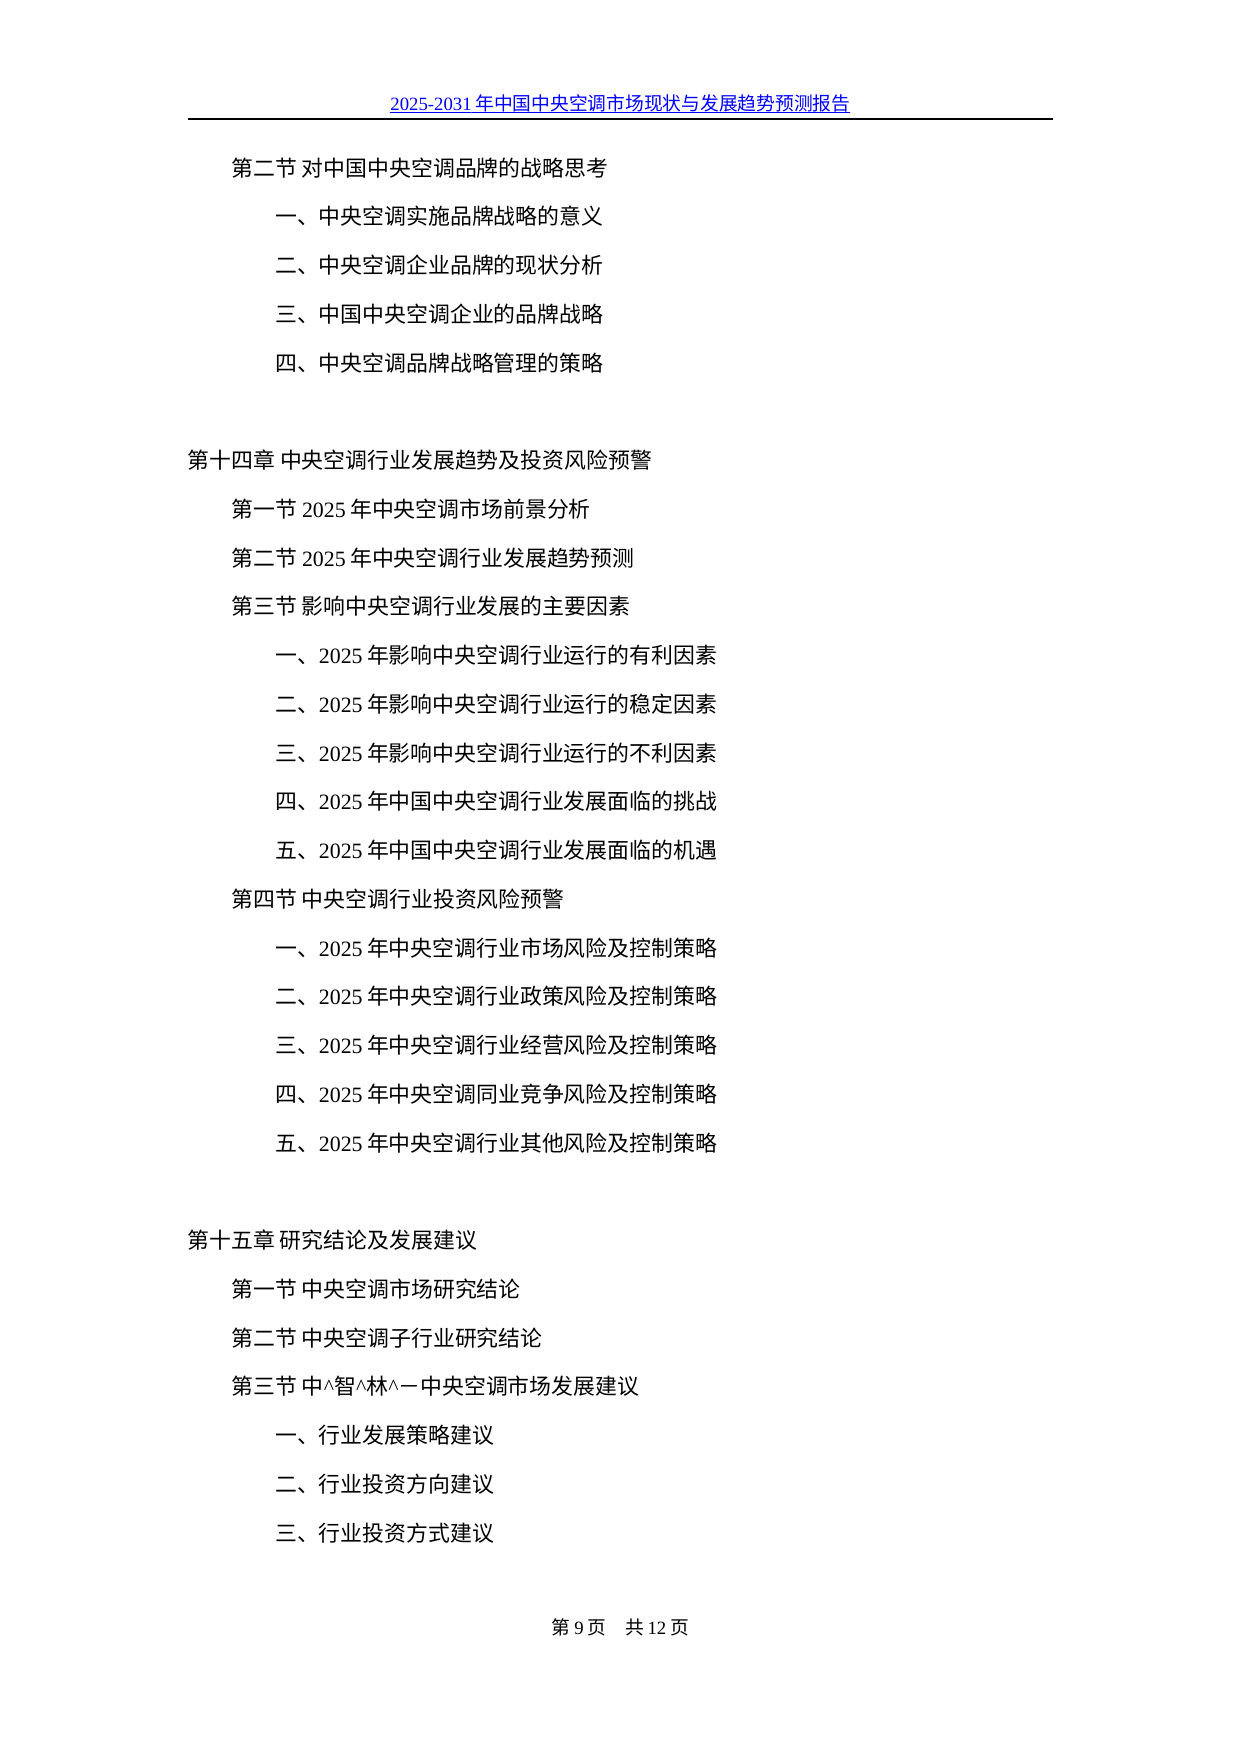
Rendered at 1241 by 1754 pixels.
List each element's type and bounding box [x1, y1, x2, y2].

text [187, 150, 1053, 1548]
